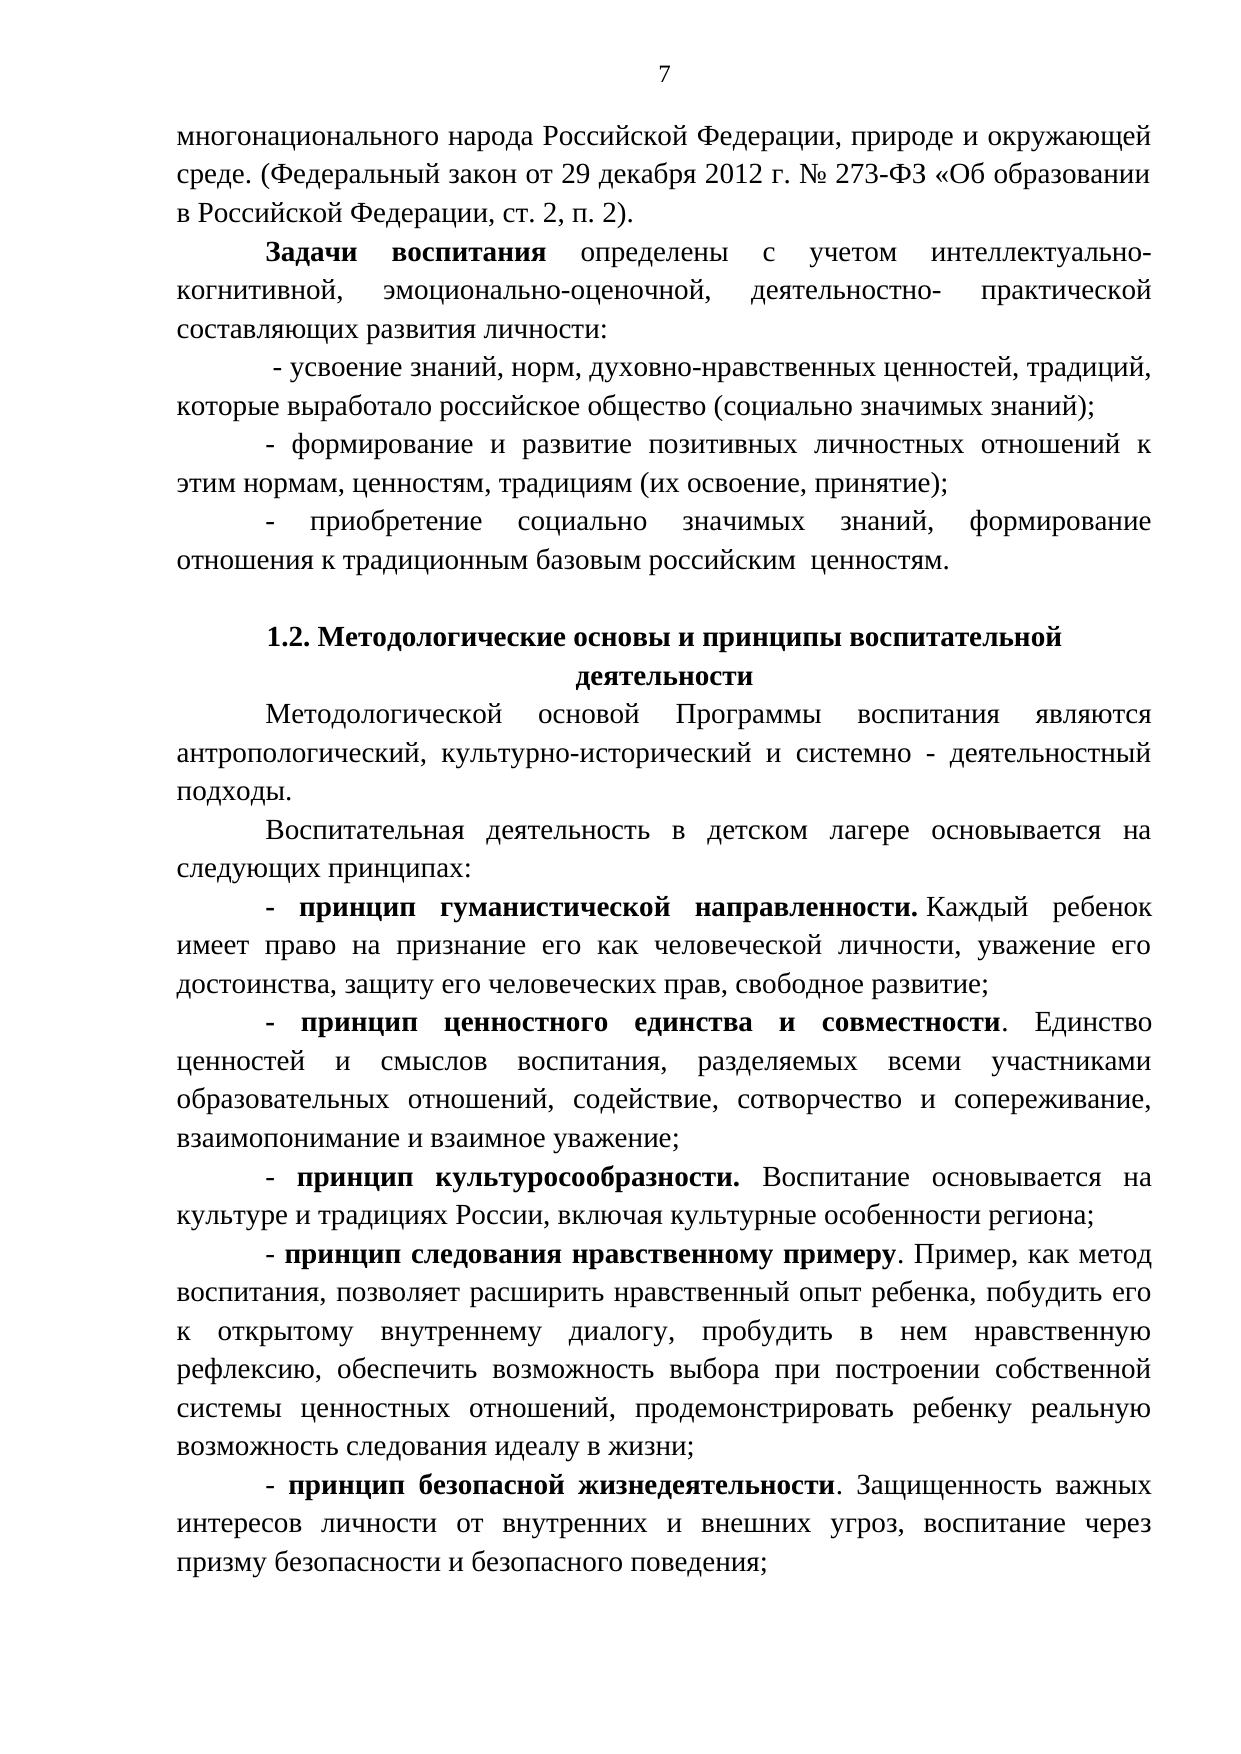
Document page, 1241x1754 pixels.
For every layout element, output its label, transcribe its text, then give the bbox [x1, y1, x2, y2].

text Методологической основой Программы воспитания являются антропологический, культурно-исторический и системно - деятельностный подходы. [176, 696, 1152, 807]
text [176, 118, 1152, 229]
text - усвоение знаний, норм, духовно-нравственных ценностей, традиций, которые выработало российское общество (социально значимых знаний); [176, 349, 1152, 421]
text Задачи воспитания определены с учетом интеллектуально-когнитивной, эмоционально-оценочной, деятельностно- практической составляющих развития личности: [176, 234, 1152, 344]
text - принцип культуросообразности. Воспитание основывается на культуре и традициях России, включая культурные особенности региона; [176, 1159, 1152, 1231]
text - принцип следования нравственному примеру. Пример, как метод воспитания, позволяет расширить нравственный опыт ребенка, побудить его к открытому внутреннему диалогу, пробудить в нем нравственную рефлексию, обеспечить возможность выбора при построении собственной системы ценностных отношений, продемонстрировать ребенку реальную возможность следования идеалу в жизни; [176, 1236, 1152, 1462]
text - формирование и развитие позитивных личностных отношений к этим нормам, ценностям, традициям (их освоение, принятие); [176, 426, 1152, 498]
text Воспитательная деятельность в детском лагере основывается на следующих принципах: [176, 812, 1152, 884]
text - приобретение социально значимых знаний, формирование отношения к традиционным базовым российским ценностям. [176, 503, 1152, 576]
text 1.2. Методологические основы и принципы воспитательной деятельности [176, 619, 1152, 691]
text - принцип безопасной жизнедеятельности. Защищенность важных интересов личности от внутренних и внешних угроз, воспитание через призму безопасности и безопасного поведения; [176, 1467, 1152, 1578]
text - принцип ценностного единства и совместности. Единство ценностей и смыслов воспитания, разделяемых всеми участниками образовательных отношений, содействие, сотворчество и сопереживание, взаимопонимание и взаимное уважение; [176, 1004, 1152, 1154]
text - принцип гуманистической направленности. Каждый ребенок имеет право на признание его как человеческой личности, уважение его достоинства, защиту его человеческих прав, свободное развитие; [176, 889, 1152, 999]
